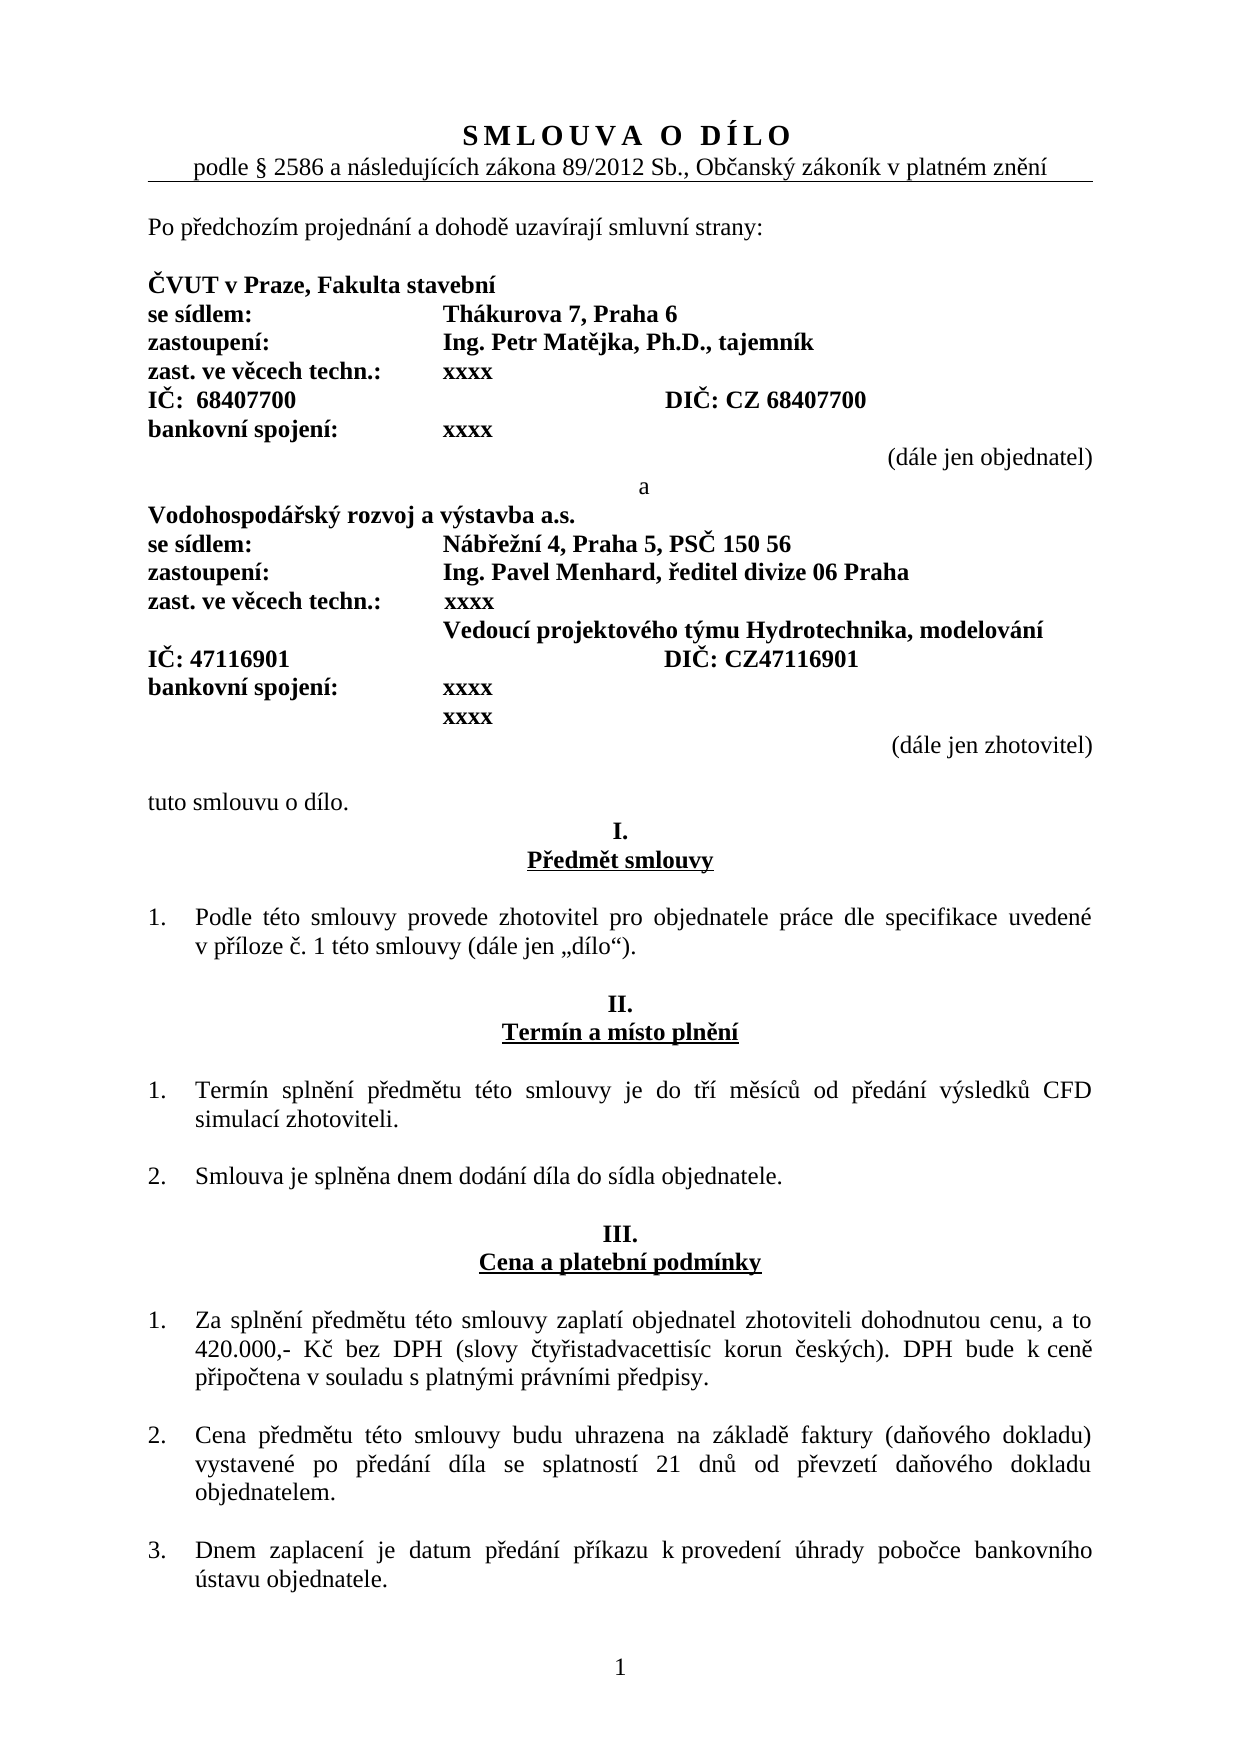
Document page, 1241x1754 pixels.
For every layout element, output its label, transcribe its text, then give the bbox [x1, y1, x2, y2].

text Vodohospodářský rozvoj a výstavba a.s. [148, 500, 1093, 529]
text SMLOUVA O DÍLO [148, 118, 1093, 152]
text zastoupení: Ing. Pavel Menhard, ředitel divize 06 Praha [148, 557, 1093, 586]
text se sídlem: Nábřežní 4, Praha 5, PSČ 150 56 [148, 529, 1093, 557]
list Termín splnění předmětu této smlouvy je do tří měsíců od předání výsledků CFD simulací zhotoviteli. [148, 1075, 1093, 1132]
text zast. ve věcech techn.: xxxx [148, 586, 1093, 615]
text a [195, 471, 1093, 500]
text bankovní spojení: xxxx [148, 414, 1093, 442]
list Za splnění předmětu této smlouvy zaplatí objednatel zhotoviteli dohodnutou cenu, a to 420.000,- Kč bez DPH (slovy čtyřistadvacettisíc korun českých). DPH bude k ceně připočtena v souladu s platnými právními předpisy. [148, 1305, 1093, 1391]
text IČ: 47116901 DIČ: CZ47116901 [148, 644, 1093, 672]
text I. [148, 816, 1093, 845]
text xxxx [148, 701, 1093, 730]
text bankovní spojení: xxxx [148, 672, 1093, 701]
list Smlouva je splněna dnem dodání díla do sídla objednatele. [148, 1161, 1093, 1190]
text IČ: 68407700 DIČ: CZ 68407700 [148, 385, 1093, 414]
text (dále jen objednatel) [195, 442, 1093, 471]
text (dále jen zhotovitel) [195, 730, 1093, 759]
list Cena předmětu této smlouvy budu uhrazena na základě faktury (daňového dokladu) vystavené po předání díla se splatností 21 dnů od převzetí daňového dokladu objednatelem. [148, 1420, 1093, 1506]
text Termín a místo plnění [148, 1017, 1093, 1046]
text II. [148, 989, 1093, 1017]
text podle § 2586 a následujících zákona 89/2012 Sb., Občanský zákoník v platném znění [148, 152, 1093, 181]
text ČVUT v Praze, Fakulta stavební [148, 270, 1093, 299]
text Cena a platební podmínky [148, 1247, 1093, 1276]
list Dnem zaplacení je datum předání příkazu k provedení úhrady pobočce bankovního ústavu objednatele. [148, 1535, 1093, 1592]
text tuto smlouvu o dílo. [148, 787, 1093, 816]
text Vedoucí projektového týmu Hydrotechnika, modelování [369, 615, 1093, 644]
text se sídlem: Thákurova 7, Praha 6 [148, 299, 1093, 327]
text Předmět smlouvy [148, 845, 1093, 874]
text III. [148, 1219, 1093, 1247]
list Podle této smlouvy provede zhotovitel pro objednatele práce dle specifikace uvedené v příloze č. 1 této smlouvy (dále jen „dílo“). [148, 902, 1093, 960]
text Po předchozím projednání a dohodě uzavírají smluvní strany: [148, 212, 1093, 241]
text zastoupení: Ing. Petr Matějka, Ph.D., tajemník [148, 327, 1093, 356]
text zast. ve věcech techn.: xxxx [148, 356, 1093, 385]
